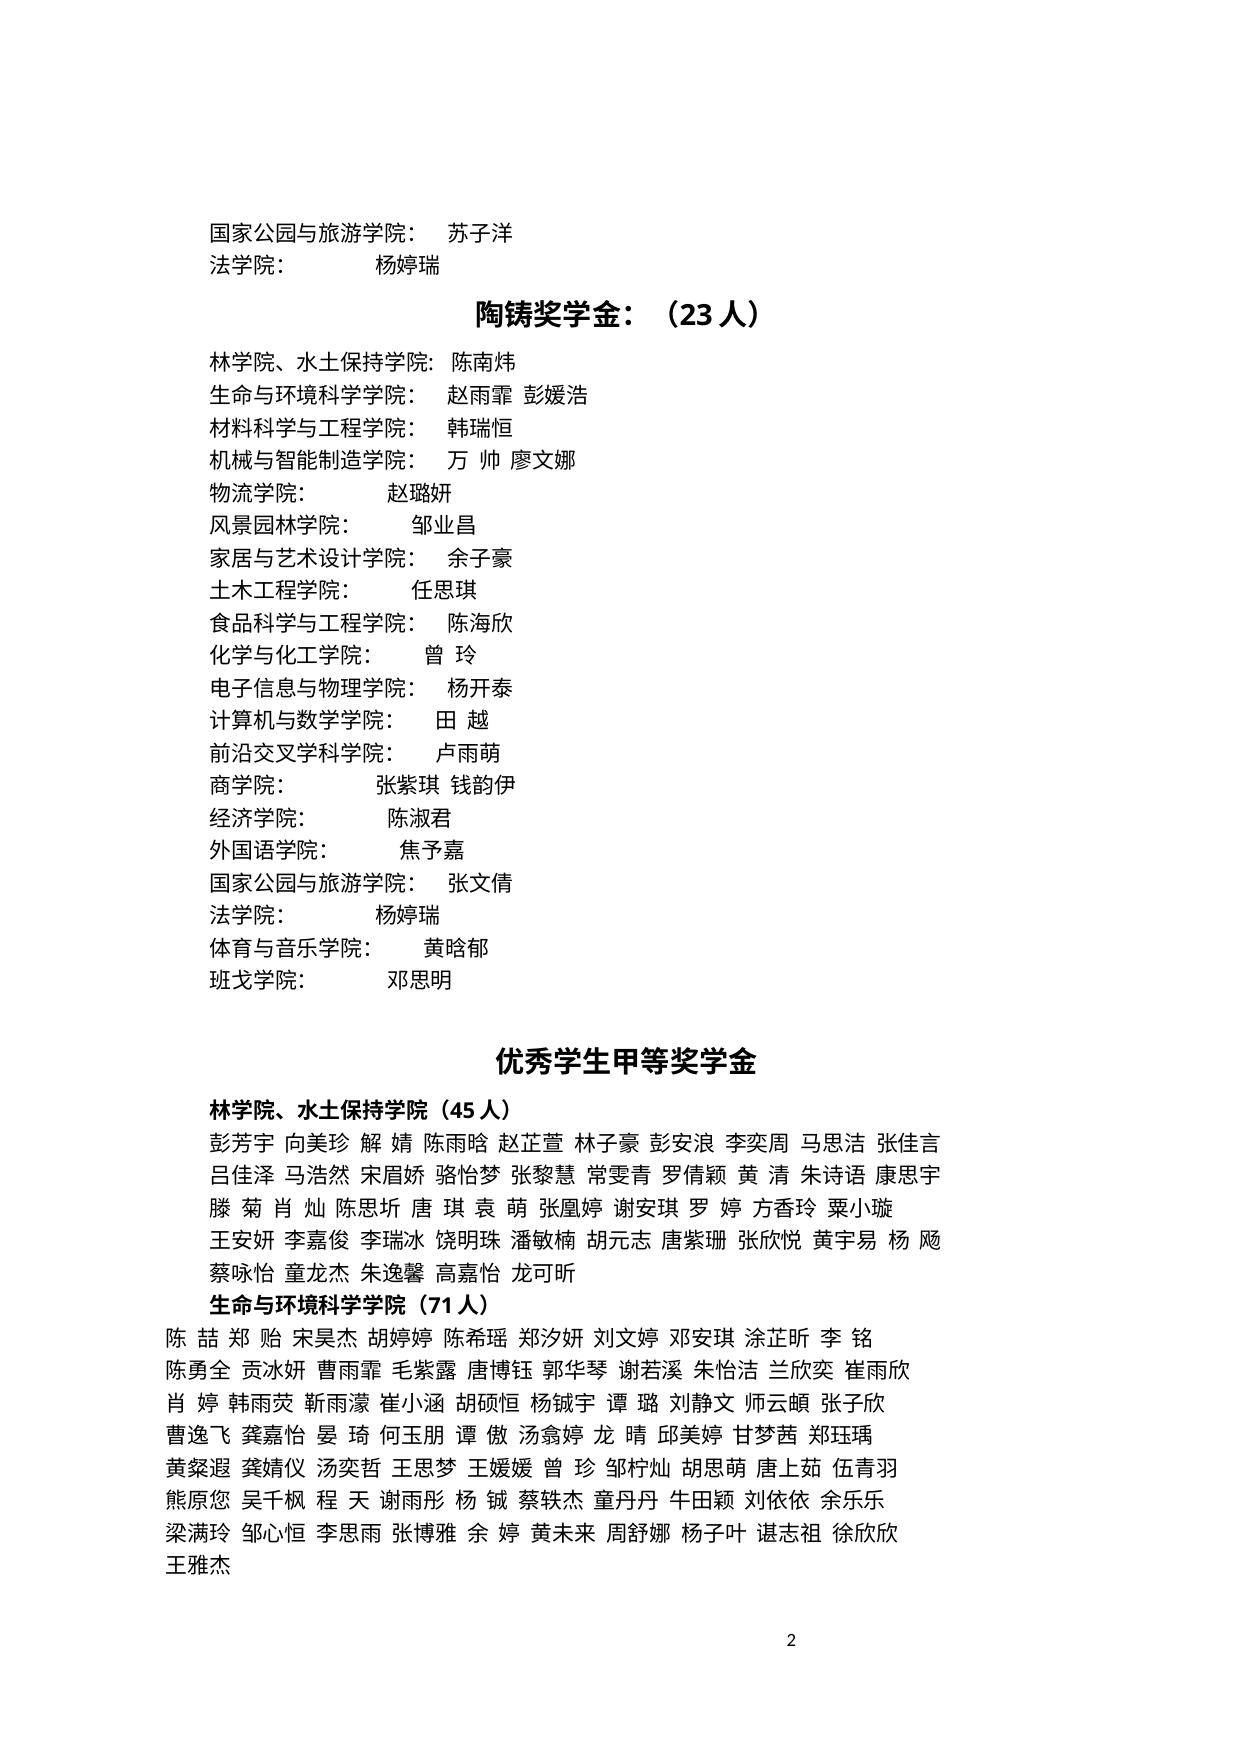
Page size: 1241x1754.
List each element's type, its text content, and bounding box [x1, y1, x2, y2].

text 物流学院： 赵璐妍 [165, 475, 1087, 508]
text 化学与化工学院： 曾 玲 [165, 638, 1087, 670]
text 国家公园与旅游学院： 苏子洋 [165, 215, 1087, 248]
text 熊原您 吴千枫 程 天 谢雨彤 杨 铖 蔡轶杰 童丹丹 牛田颖 刘依依 余乐乐 [165, 1483, 1087, 1515]
text 家居与艺术设计学院： 余子豪 [165, 540, 1087, 573]
text 生命与环境科学学院： 赵雨霏 彭媛浩 [165, 378, 1087, 410]
text 彭芳宇 向美珍 解 婧 陈雨晗 赵芷萱 林子豪 彭安浪 李奕周 马思洁 张佳言 [165, 1125, 1087, 1158]
text 曹逸飞 龚嘉怡 晏 琦 何玉朋 谭 傲 汤翕婷 龙 晴 邱美婷 甘梦茜 郑珏瑀 [165, 1418, 1087, 1450]
text 食品科学与工程学院： 陈海欣 [165, 605, 1087, 638]
text 陶铸奖学金：（23人） [165, 280, 1087, 345]
text 陈 喆 郑 贻 宋昊杰 胡婷婷 陈希瑶 郑汐妍 刘文婷 邓安琪 涂芷昕 李 铭 [165, 1320, 1087, 1353]
text 王雅杰 [165, 1548, 1087, 1580]
text 材料科学与工程学院： 韩瑞恒 [165, 410, 1087, 443]
text 电子信息与物理学院： 杨开泰 [165, 670, 1087, 703]
text 外国语学院： 焦予嘉 [165, 833, 1087, 865]
text 土木工程学院： 任思琪 [165, 573, 1087, 605]
text 风景园林学院： 邹业昌 [165, 508, 1087, 540]
text 吕佳泽 马浩然 宋眉娇 骆怡梦 张黎慧 常雯青 罗倩颖 黄 清 朱诗语 康思宇 [165, 1158, 1087, 1190]
text 计算机与数学学院： 田 越 [165, 703, 1087, 735]
text 生命与环境科学学院（71人） [165, 1288, 1087, 1320]
text 王安妍 李嘉俊 李瑞冰 饶明珠 潘敏楠 胡元志 唐紫珊 张欣悦 黄宇易 杨 飏 [165, 1223, 1087, 1255]
text 班戈学院： 邓思明 [165, 963, 1087, 995]
text 黄粲遐 龚婧仪 汤奕哲 王思梦 王媛媛 曾 珍 邹柠灿 胡思萌 唐上茹 伍青羽 [165, 1450, 1087, 1483]
text 国家公园与旅游学院： 张文倩 [165, 865, 1087, 898]
text 体育与音乐学院： 黄晗郁 [165, 930, 1087, 963]
text 林学院、水土保持学院: 陈南炜 [165, 345, 1087, 378]
text 法学院： 杨婷瑞 [165, 898, 1087, 930]
text 肖 婷 韩雨荧 靳雨濛 崔小涵 胡硕恒 杨铖宇 谭 璐 刘静文 师云頔 张子欣 [165, 1385, 1087, 1418]
text 经济学院： 陈淑君 [165, 800, 1087, 833]
text 梁满玲 邹心恒 李思雨 张博雅 余 婷 黄未来 周舒娜 杨子叶 谌志祖 徐欣欣 [165, 1515, 1087, 1548]
text 前沿交叉学科学院： 卢雨萌 [165, 735, 1087, 768]
text 林学院、水土保持学院（45人） [165, 1093, 1087, 1125]
text 陈勇全 贡冰妍 曹雨霏 毛紫露 唐博钰 郭华琴 谢若溪 朱怡洁 兰欣奕 崔雨欣 [165, 1353, 1087, 1385]
text 法学院： 杨婷瑞 [165, 248, 1087, 280]
text 商学院： 张紫琪 钱韵伊 [165, 768, 1087, 800]
text 蔡咏怡 童龙杰 朱逸馨 高嘉怡 龙可昕 [165, 1255, 1087, 1288]
text 优秀学生甲等奖学金 [165, 1028, 1087, 1093]
text 机械与智能制造学院： 万 帅 廖文娜 [165, 443, 1087, 475]
text 滕 菊 肖 灿 陈思圻 唐 琪 袁 萌 张凰婷 谢安琪 罗 婷 方香玲 粟小璇 [165, 1190, 1087, 1223]
